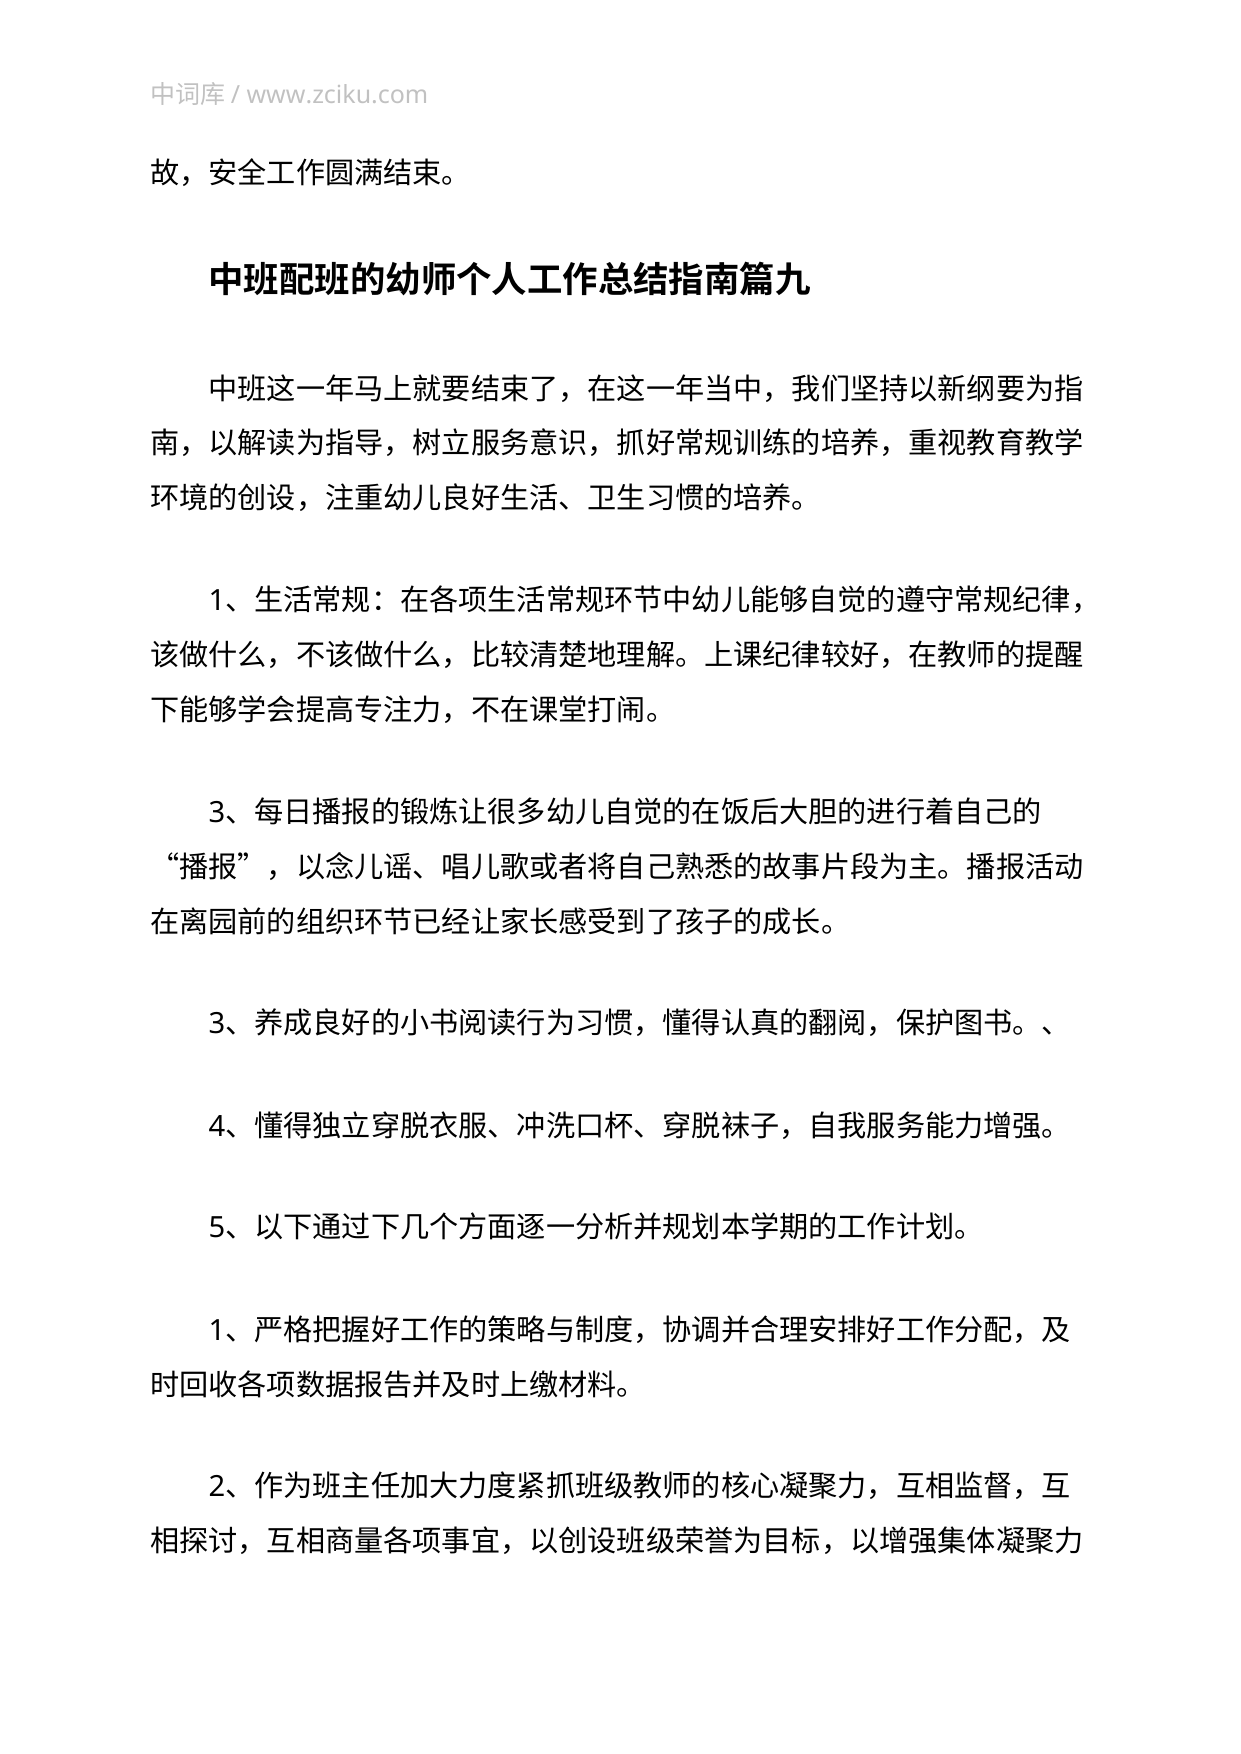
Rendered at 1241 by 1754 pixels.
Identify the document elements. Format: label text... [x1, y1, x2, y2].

text 1、严格把握好工作的策略与制度，协调并合理安排好工作分配，及时回收各项数据报告并及时上缴材料。 [150, 1306, 1090, 1403]
text 3、养成良好的小书阅读行为习惯，懂得认真的翻阅，保护图书。、 [150, 1000, 1090, 1042]
text 5、以下通过下几个方面逐一分析并规划本学期的工作计划。 [150, 1204, 1090, 1246]
text 中班配班的幼师个人工作总结指南篇九 [150, 252, 1090, 303]
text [150, 1463, 1090, 1560]
text 中班这一年马上就要结束了，在这一年当中，我们坚持以新纲要为指南，以解读为指导，树立服务意识，抓好常规训练的培养，重视教育教学环境的创设，注重幼儿良好生活、卫生习惯的培养。 [150, 365, 1090, 517]
text 3、每日播报的锻炼让很多幼儿自觉的在饭后大胆的进行着自己的“播报”，以念儿谣、唱儿歌或者将自己熟悉的故事片段为主。播报活动在离园前的组织环节已经让家长感受到了孩子的成长。 [150, 788, 1090, 941]
text 4、懂得独立穿脱衣服、冲洗口杯、穿脱袜子，自我服务能力增强。 [150, 1102, 1090, 1144]
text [150, 150, 1090, 192]
text 1、生活常规：在各项生活常规环节中幼儿能够自觉的遵守常规纪律，该做什么，不该做什么，比较清楚地理解。上课纪律较好，在教师的提醒下能够学会提高专注力，不在课堂打闹。 [150, 577, 1090, 729]
